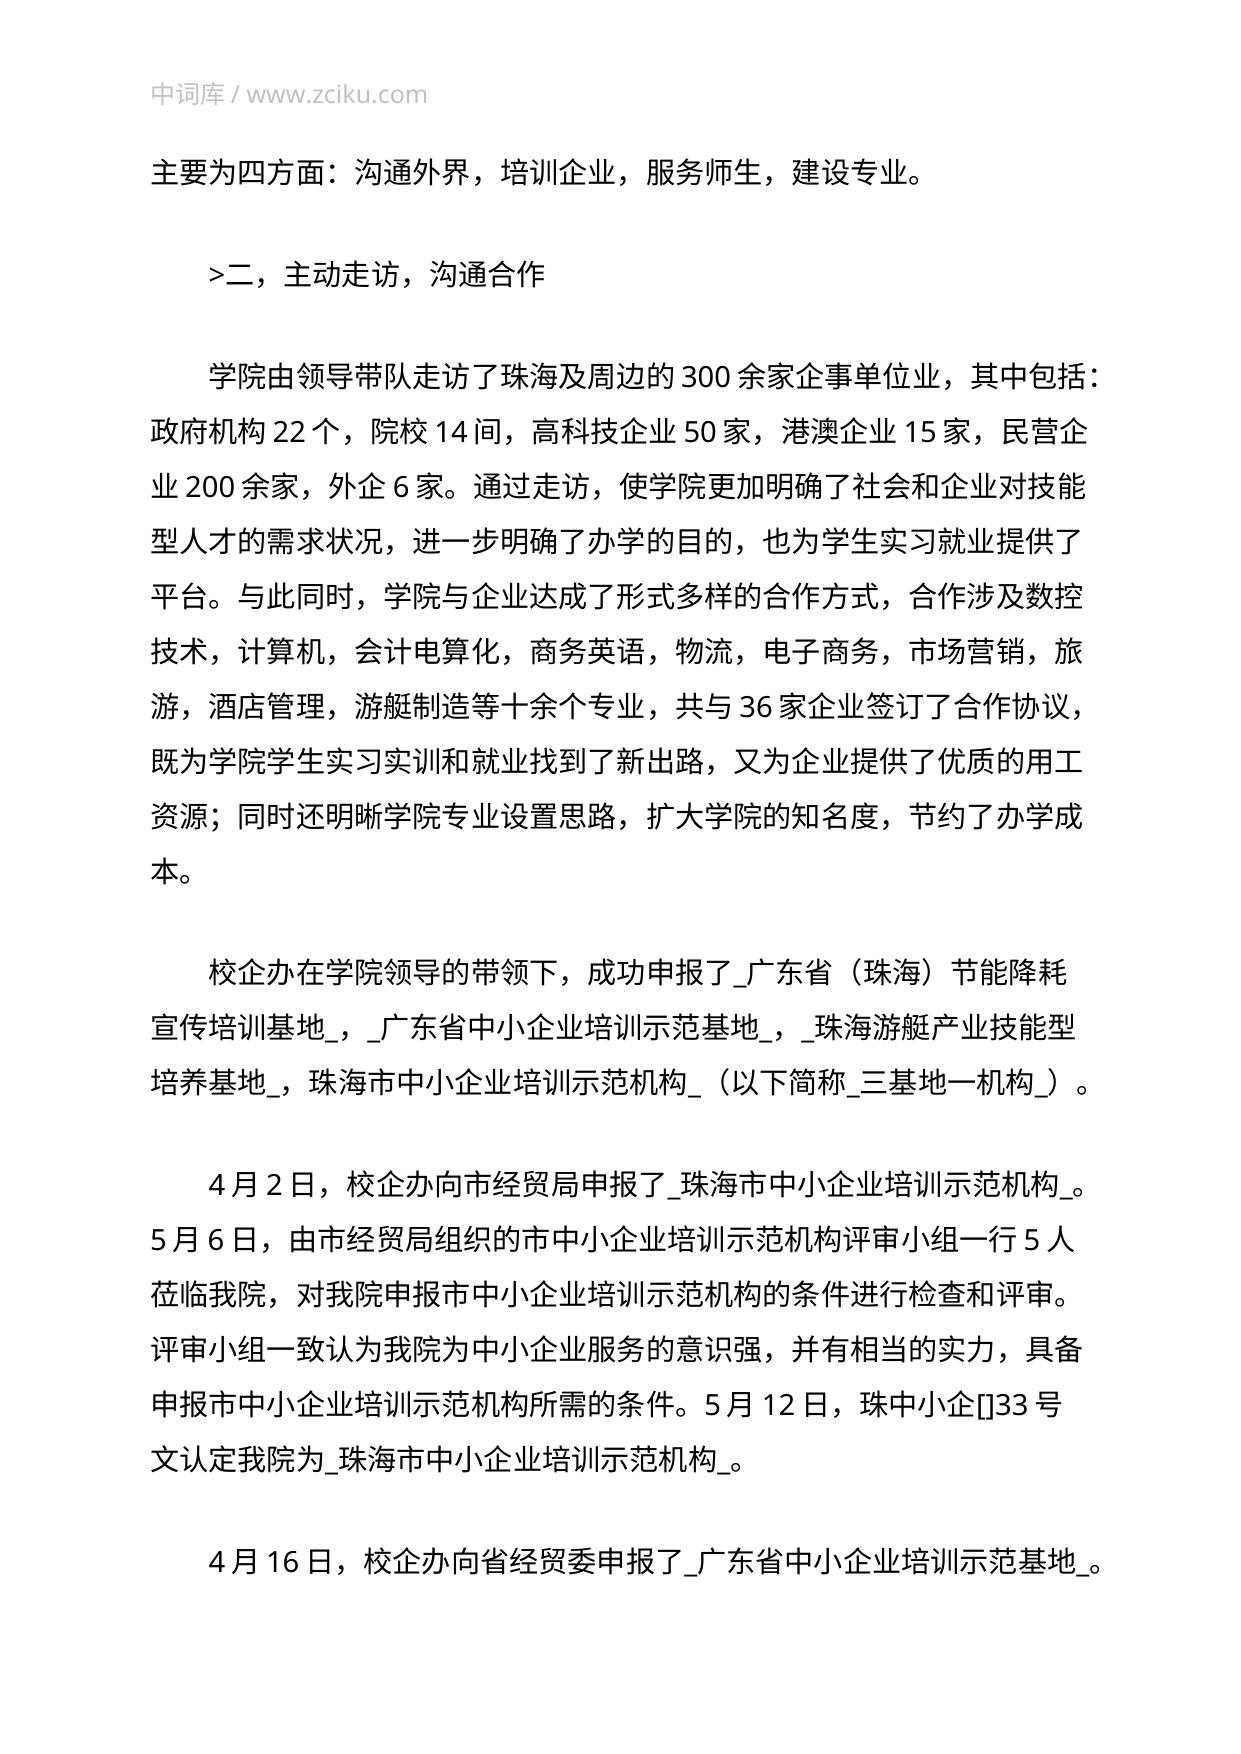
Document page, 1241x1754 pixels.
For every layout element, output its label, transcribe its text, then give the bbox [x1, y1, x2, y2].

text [150, 150, 1090, 192]
text 校企办在学院领导的带领下，成功申报了_广东省（珠海）节能降耗宣传培训基地_，_广东省中小企业培训示范基地_，_珠海游艇产业技能型培养基地_，珠海市中小企业培训示范机构_（以下简称_三基地一机构_）。 [150, 950, 1090, 1102]
text >二，主动走访，沟通合作 [150, 252, 1090, 294]
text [150, 1539, 1090, 1581]
text 4月2日，校企办向市经贸局申报了_珠海市中小企业培训示范机构_。5月6日，由市经贸局组织的市中小企业培训示范机构评审小组一行5人莅临我院，对我院申报市中小企业培训示范机构的条件进行检查和评审。评审小组一致认为我院为中小企业服务的意识强，并有相当的实力，具备申报市中小企业培训示范机构所需的条件。5月12日，珠中小企[]33号文认定我院为_珠海市中小企业培训示范机构_。 [150, 1162, 1090, 1479]
text 学院由领导带队走访了珠海及周边的300余家企事单位业，其中包括：政府机构22个，院校14间，高科技企业50家，港澳企业15家，民营企业200余家，外企6家。通过走访，使学院更加明确了社会和企业对技能型人才的需求状况，进一步明确了办学的目的，也为学生实习就业提供了平台。与此同时，学院与企业达成了形式多样的合作方式，合作涉及数控技术，计算机，会计电算化，商务英语，物流，电子商务，市场营销，旅游，酒店管理，游艇制造等十余个专业，共与36家企业签订了合作协议，既为学院学生实习实训和就业找到了新出路，又为企业提供了优质的用工资源；同时还明晰学院专业设置思路，扩大学院的知名度，节约了办学成本。 [150, 354, 1090, 891]
